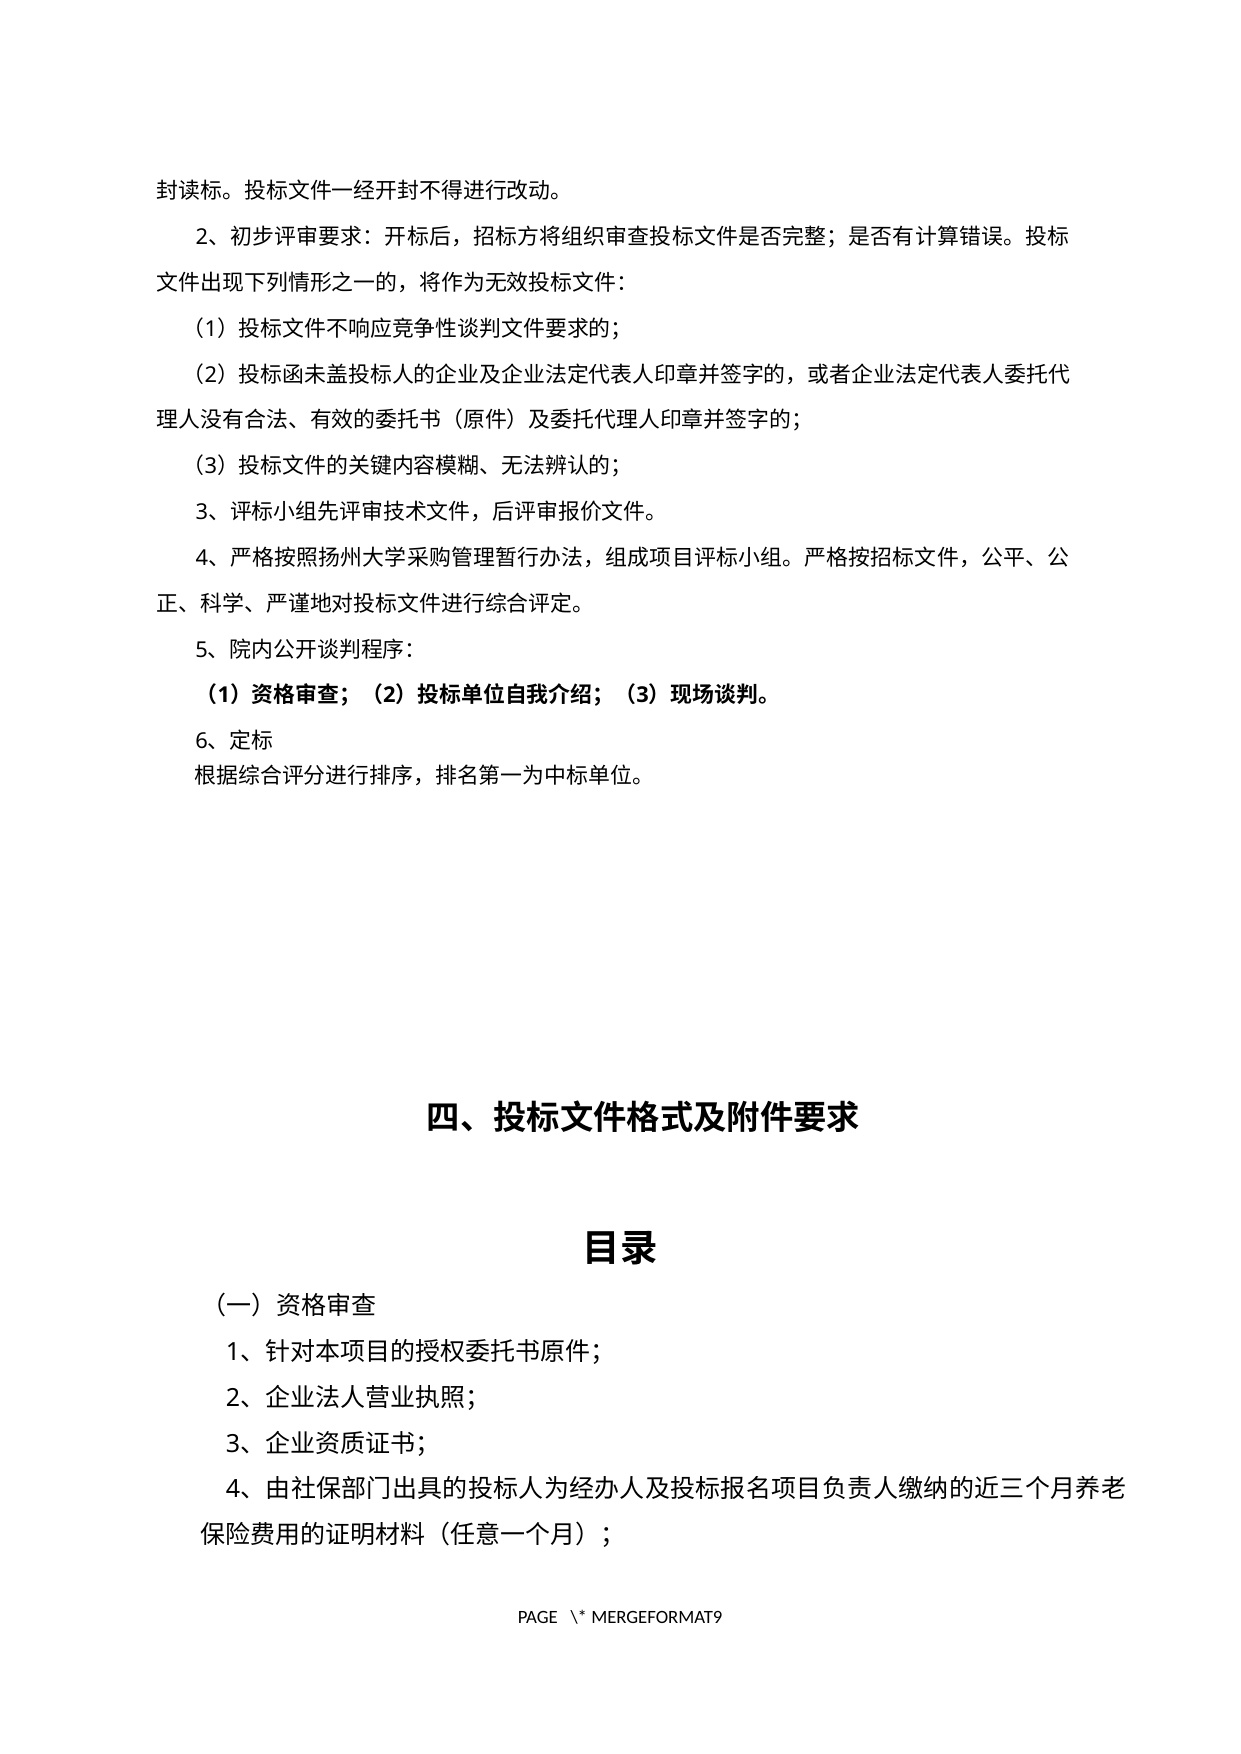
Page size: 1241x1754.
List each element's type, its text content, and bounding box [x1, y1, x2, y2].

text 6、定标 [156, 712, 1072, 758]
text 2、初步评审要求：开标后，招标方将组织审查投标文件是否完整；是否有计算错误。投标文件出现下列情形之一的，将作为无效投标文件： [157, 208, 1072, 299]
text （3）投标文件的关键内容模糊、无法辨认的； [157, 437, 1072, 483]
text （2）投标函未盖投标人的企业及企业法定代表人印章并签字的，或者企业法定代表人委托代理人没有合法、有效的委托书（原件）及委托代理人印章并签字的； [157, 345, 1072, 437]
text 5、院内公开谈判程序： [156, 620, 1072, 666]
text 3、企业资质证书； [201, 1415, 1128, 1461]
text 目录 [112, 1213, 1128, 1278]
text （1）资格审查；（2）投标单位自我介绍；（3）现场谈判。 [156, 666, 1072, 712]
text 根据综合评分进行排序，排名第一为中标单位。 [157, 758, 1072, 790]
text （一）资格审查 [201, 1278, 1128, 1324]
text 4、严格按照扬州大学采购管理暂行办法，组成项目评标小组。严格按招标文件，公平、公正、科学、严谨地对投标文件进行综合评定。 [157, 529, 1072, 620]
text 1、针对本项目的授权委托书原件； [201, 1324, 1128, 1369]
text 4、由社保部门出具的投标人为经办人及投标报名项目负责人缴纳的近三个月养老保险费用的证明材料（任意一个月）； [201, 1461, 1128, 1553]
text 3、评标小组先评审技术文件，后评审报价文件。 [157, 483, 1072, 529]
text 四、投标文件格式及附件要求 [157, 1083, 1072, 1148]
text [157, 162, 1072, 208]
text 2、企业法人营业执照； [201, 1369, 1128, 1415]
text （1）投标文件不响应竞争性谈判文件要求的； [157, 299, 1072, 345]
